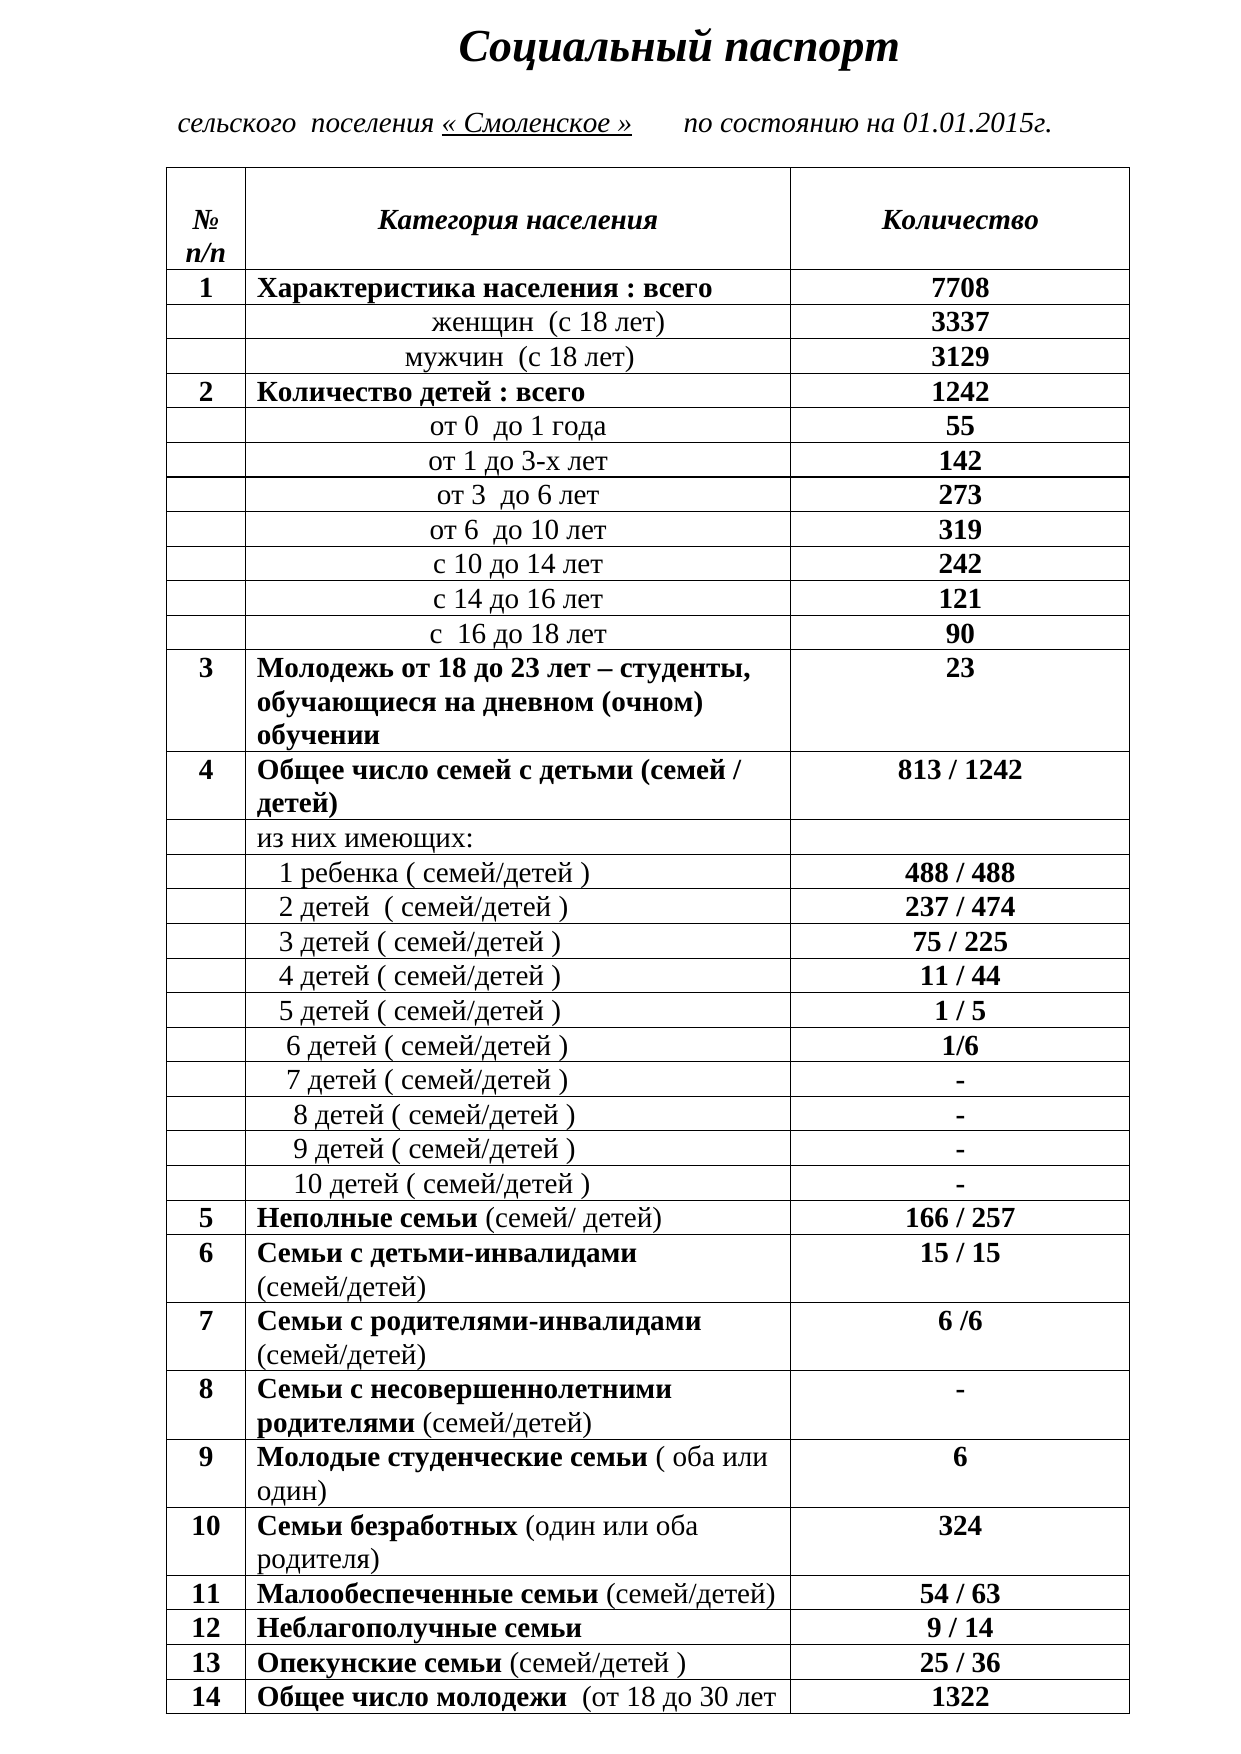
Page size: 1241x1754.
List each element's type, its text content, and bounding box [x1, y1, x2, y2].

table_cell - [791, 1097, 1129, 1130]
table_cell с 10 до 14 лет [246, 547, 790, 580]
table_cell [167, 339, 245, 373]
table_cell Неблагополучные семьи [246, 1610, 790, 1644]
table_cell 813 / 1242 [791, 752, 1129, 819]
table_cell 488 / 488 [791, 855, 1129, 888]
table_cell 13 [167, 1645, 245, 1678]
table_cell 3337 [791, 305, 1129, 338]
table_cell с 16 до 18 лет [246, 616, 790, 649]
table_cell [167, 924, 245, 957]
table_cell Характеристика населения : всего [246, 270, 790, 303]
table_cell [167, 889, 245, 923]
table_header Категория населения [246, 168, 790, 269]
table_cell с 14 до 16 лет [246, 581, 790, 615]
table_cell 3 [167, 650, 245, 751]
table_cell от 1 до 3-х лет [246, 443, 790, 476]
table_cell 4 [167, 752, 245, 819]
table_cell мужчин (с 18 лет) [246, 339, 790, 373]
table_cell [167, 616, 245, 649]
table_cell 324 [791, 1508, 1129, 1575]
table_cell Опекунские семьи (семей/детей ) [246, 1645, 790, 1678]
table_cell - [791, 1131, 1129, 1165]
table_cell 2 детей ( семей/детей ) [246, 889, 790, 923]
table_cell 242 [791, 547, 1129, 580]
table_cell 7708 [791, 270, 1129, 303]
table_cell 11 [167, 1576, 245, 1609]
table_cell [167, 547, 245, 580]
table_cell [167, 408, 245, 442]
table_cell 10 [167, 1508, 245, 1575]
table_cell 166 / 257 [791, 1201, 1129, 1234]
table_cell 25 / 36 [791, 1645, 1129, 1678]
table_cell [167, 959, 245, 992]
table_cell [167, 820, 245, 854]
table_header Количество [791, 168, 1129, 269]
table_cell 23 [791, 650, 1129, 751]
table_cell [791, 820, 1129, 854]
table_cell Семьи с несовершеннолетними родителями (семей/детей) [246, 1371, 790, 1438]
table_cell 5 детей ( семей/детей ) [246, 993, 790, 1027]
table_cell [167, 581, 245, 615]
table_cell - [791, 1371, 1129, 1438]
table_cell 9 [167, 1440, 245, 1507]
table_cell из них имеющих: [246, 820, 790, 854]
table_cell [167, 1097, 245, 1130]
table_cell 12 [167, 1610, 245, 1644]
table_cell 14 [167, 1680, 245, 1713]
table_cell [167, 993, 245, 1027]
table_cell 1322 [791, 1680, 1129, 1713]
table_cell 6 [791, 1440, 1129, 1507]
table_cell 9 / 14 [791, 1610, 1129, 1644]
table_cell [167, 443, 245, 476]
table_cell 7 детей ( семей/детей ) [246, 1062, 790, 1096]
table_cell 6 детей ( семей/детей ) [246, 1028, 790, 1061]
table_cell 1 ребенка ( семей/детей ) [246, 855, 790, 888]
table_cell женщин (с 18 лет) [246, 305, 790, 338]
table_cell 3129 [791, 339, 1129, 373]
table_cell Количество детей : всего [246, 374, 790, 407]
table_cell [167, 855, 245, 888]
table_cell [167, 478, 245, 511]
text Социальный паспорт [177, 19, 1181, 71]
table_cell 5 [167, 1201, 245, 1234]
table_cell 2 [167, 374, 245, 407]
table_cell 1 [167, 270, 245, 303]
table_cell [167, 1131, 245, 1165]
table_cell - [791, 1166, 1129, 1199]
table_cell Молодые студенческие семьи ( оба или один) [246, 1440, 790, 1507]
table_cell Семьи безработных (один или оба родителя) [246, 1508, 790, 1575]
table_cell 55 [791, 408, 1129, 442]
table_cell 4 детей ( семей/детей ) [246, 959, 790, 992]
table_cell [167, 305, 245, 338]
table_cell от 3 до 6 лет [246, 478, 790, 511]
table_cell 54 / 63 [791, 1576, 1129, 1609]
table_cell [167, 1062, 245, 1096]
table_cell 121 [791, 581, 1129, 615]
table_cell Общее число семей с детьми (семей / детей) [246, 752, 790, 819]
table_cell 7 [167, 1303, 245, 1370]
table_cell 1242 [791, 374, 1129, 407]
table_cell 142 [791, 443, 1129, 476]
table_cell 6 [167, 1235, 245, 1302]
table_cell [246, 1680, 790, 1713]
table_cell 3 детей ( семей/детей ) [246, 924, 790, 957]
table_cell 1 / 5 [791, 993, 1129, 1027]
table_cell Молодежь от 18 до 23 лет – студенты, обучающиеся на дневном (очном) обучении [246, 650, 790, 751]
table_cell Семьи с детьми-инвалидами (семей/детей) [246, 1235, 790, 1302]
table_cell 11 / 44 [791, 959, 1129, 992]
table_cell [167, 512, 245, 546]
table_cell от 6 до 10 лет [246, 512, 790, 546]
table_cell Неполные семьи (семей/ детей) [246, 1201, 790, 1234]
table_cell 237 / 474 [791, 889, 1129, 923]
table_cell 273 [791, 478, 1129, 511]
table_header № п/п [167, 168, 245, 269]
table_cell [167, 1028, 245, 1061]
table_cell 10 детей ( семей/детей ) [246, 1166, 790, 1199]
text сельского поселения « Смоленское » по состоянию на 01.01.2015г. [177, 105, 1181, 138]
table_cell 15 / 15 [791, 1235, 1129, 1302]
table_cell 8 [167, 1371, 245, 1438]
table_cell 9 детей ( семей/детей ) [246, 1131, 790, 1165]
table_cell - [791, 1062, 1129, 1096]
table_cell 75 / 225 [791, 924, 1129, 957]
table_cell 319 [791, 512, 1129, 546]
table_cell от 0 до 1 года [246, 408, 790, 442]
table_cell Семьи с родителями-инвалидами (семей/детей) [246, 1303, 790, 1370]
table_cell 8 детей ( семей/детей ) [246, 1097, 790, 1130]
table_cell 6 /6 [791, 1303, 1129, 1370]
table_cell 1/6 [791, 1028, 1129, 1061]
table_cell 90 [791, 616, 1129, 649]
table_cell Малообеспеченные семьи (семей/детей) [246, 1576, 790, 1609]
table_cell [167, 1166, 245, 1199]
